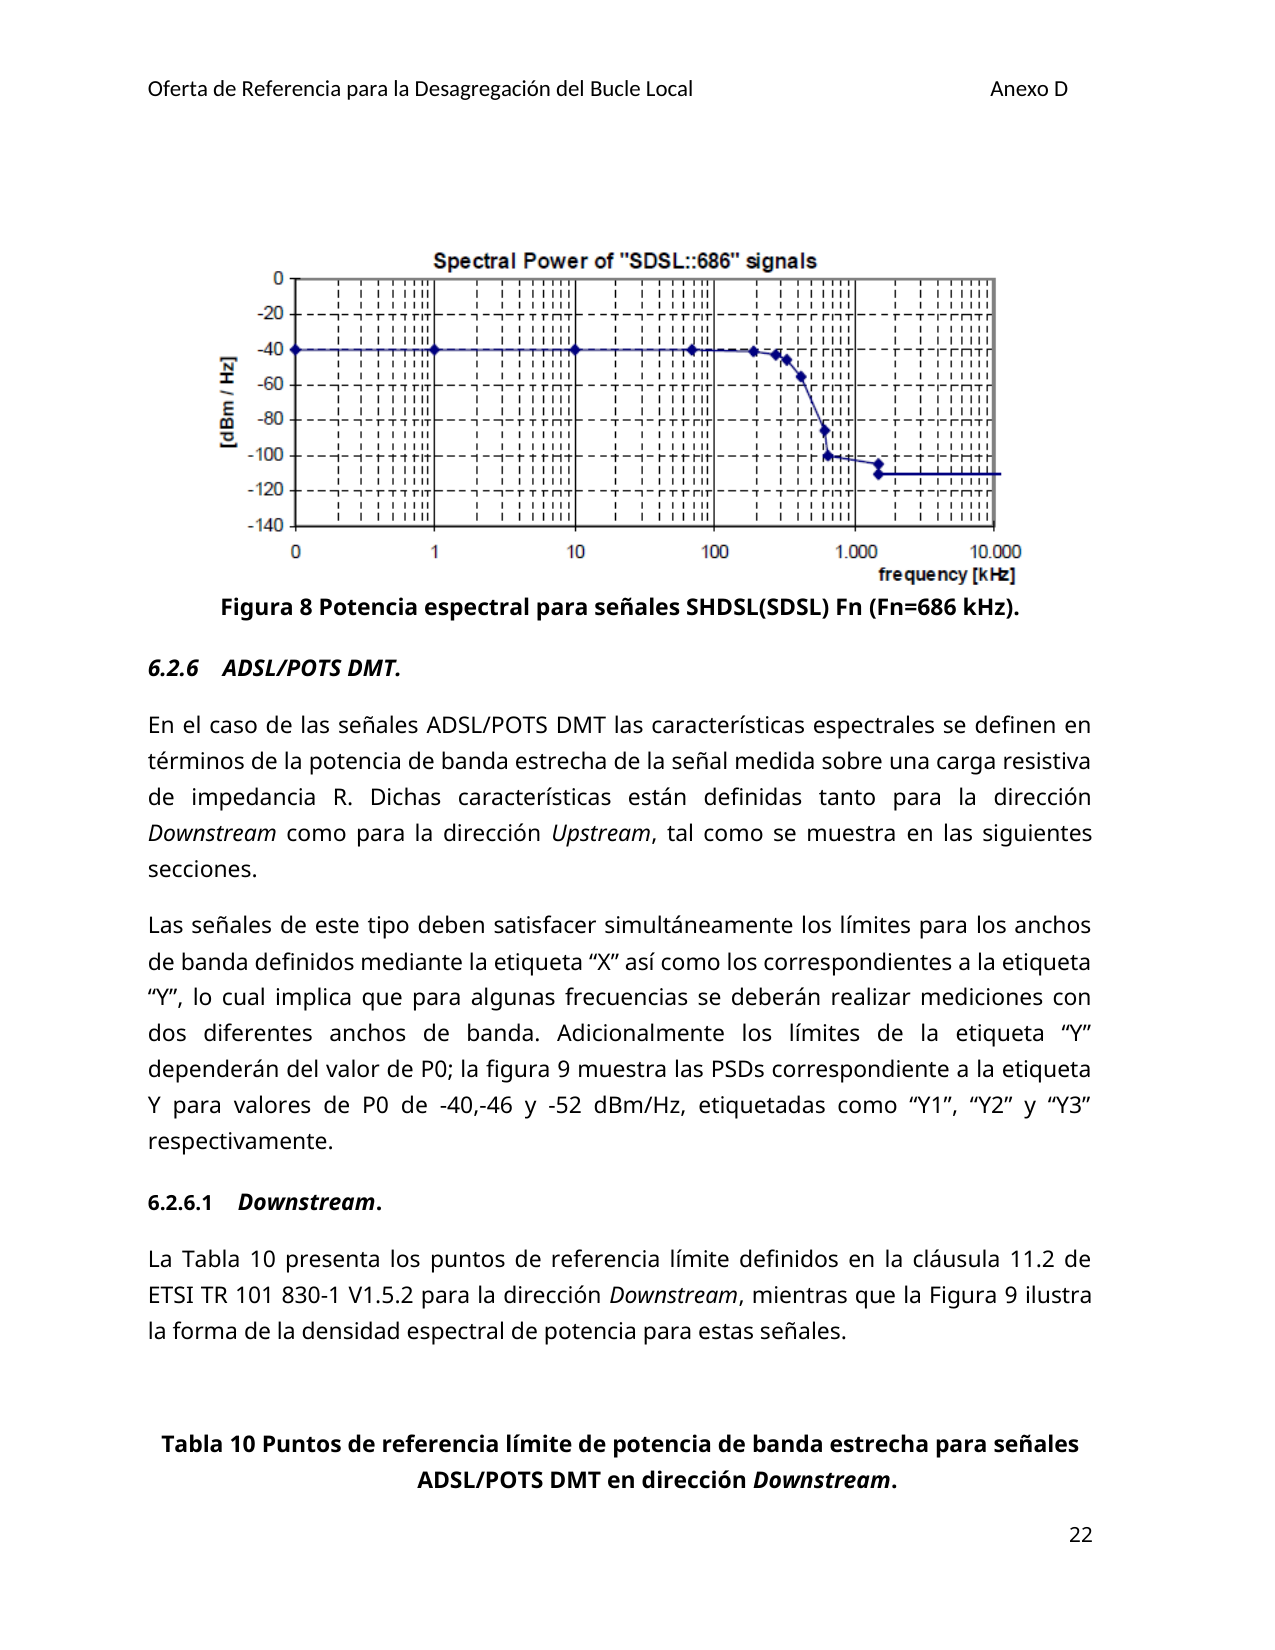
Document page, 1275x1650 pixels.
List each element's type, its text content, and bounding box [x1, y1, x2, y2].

text Las señales de este tipo deben satisfacer simultáneamente los límites para los anchos de banda definidos mediante la etiqueta “X” así como los correspondientes a la etiqueta “Y”, lo cual implica que para algunas frecuencias se deberán realizar mediciones con dos diferentes anchos de banda. Adicionalmente los límites de la etiqueta “Y” dependerán del valor de P0; la figura 9 muestra las PSDs correspondiente a la etiqueta Y para valores de P0 de -40,-46 y -52 dBm/Hz, etiquetadas como “Y1”, “Y2” y “Y3” respectivamente. [148, 909, 1093, 1156]
text Figura 8 Potencia espectral para señales SHDSL(SDSL) Fn (Fn=686 kHz). [148, 591, 1093, 622]
text Tabla 10 Puntos de referencia límite de potencia de banda estrecha para señales ADSL/POTS DMT en dirección Downstream. [148, 1428, 1093, 1495]
text La Tabla 10 presenta los puntos de referencia límite definidos en la cláusula 11.2 de ETSI TR 101 830-1 V1.5.2 para la dirección Downstream, mientras que la Figura 9 ilustra la forma de la densidad espectral de potencia para estas señales. [148, 1243, 1093, 1346]
text En el caso de las señales ADSL/POTS DMT las características espectrales se definen en términos de la potencia de banda estrecha de la señal medida sobre una carga resistiva de impedancia R. Dichas características están definidas tanto para la dirección Downstream como para la dirección Upstream, tal como se muestra en las siguientes secciones. [148, 709, 1093, 884]
subtitle Downstream. [148, 1186, 1093, 1217]
subtitle ADSL/POTS DMT. [148, 652, 1093, 683]
